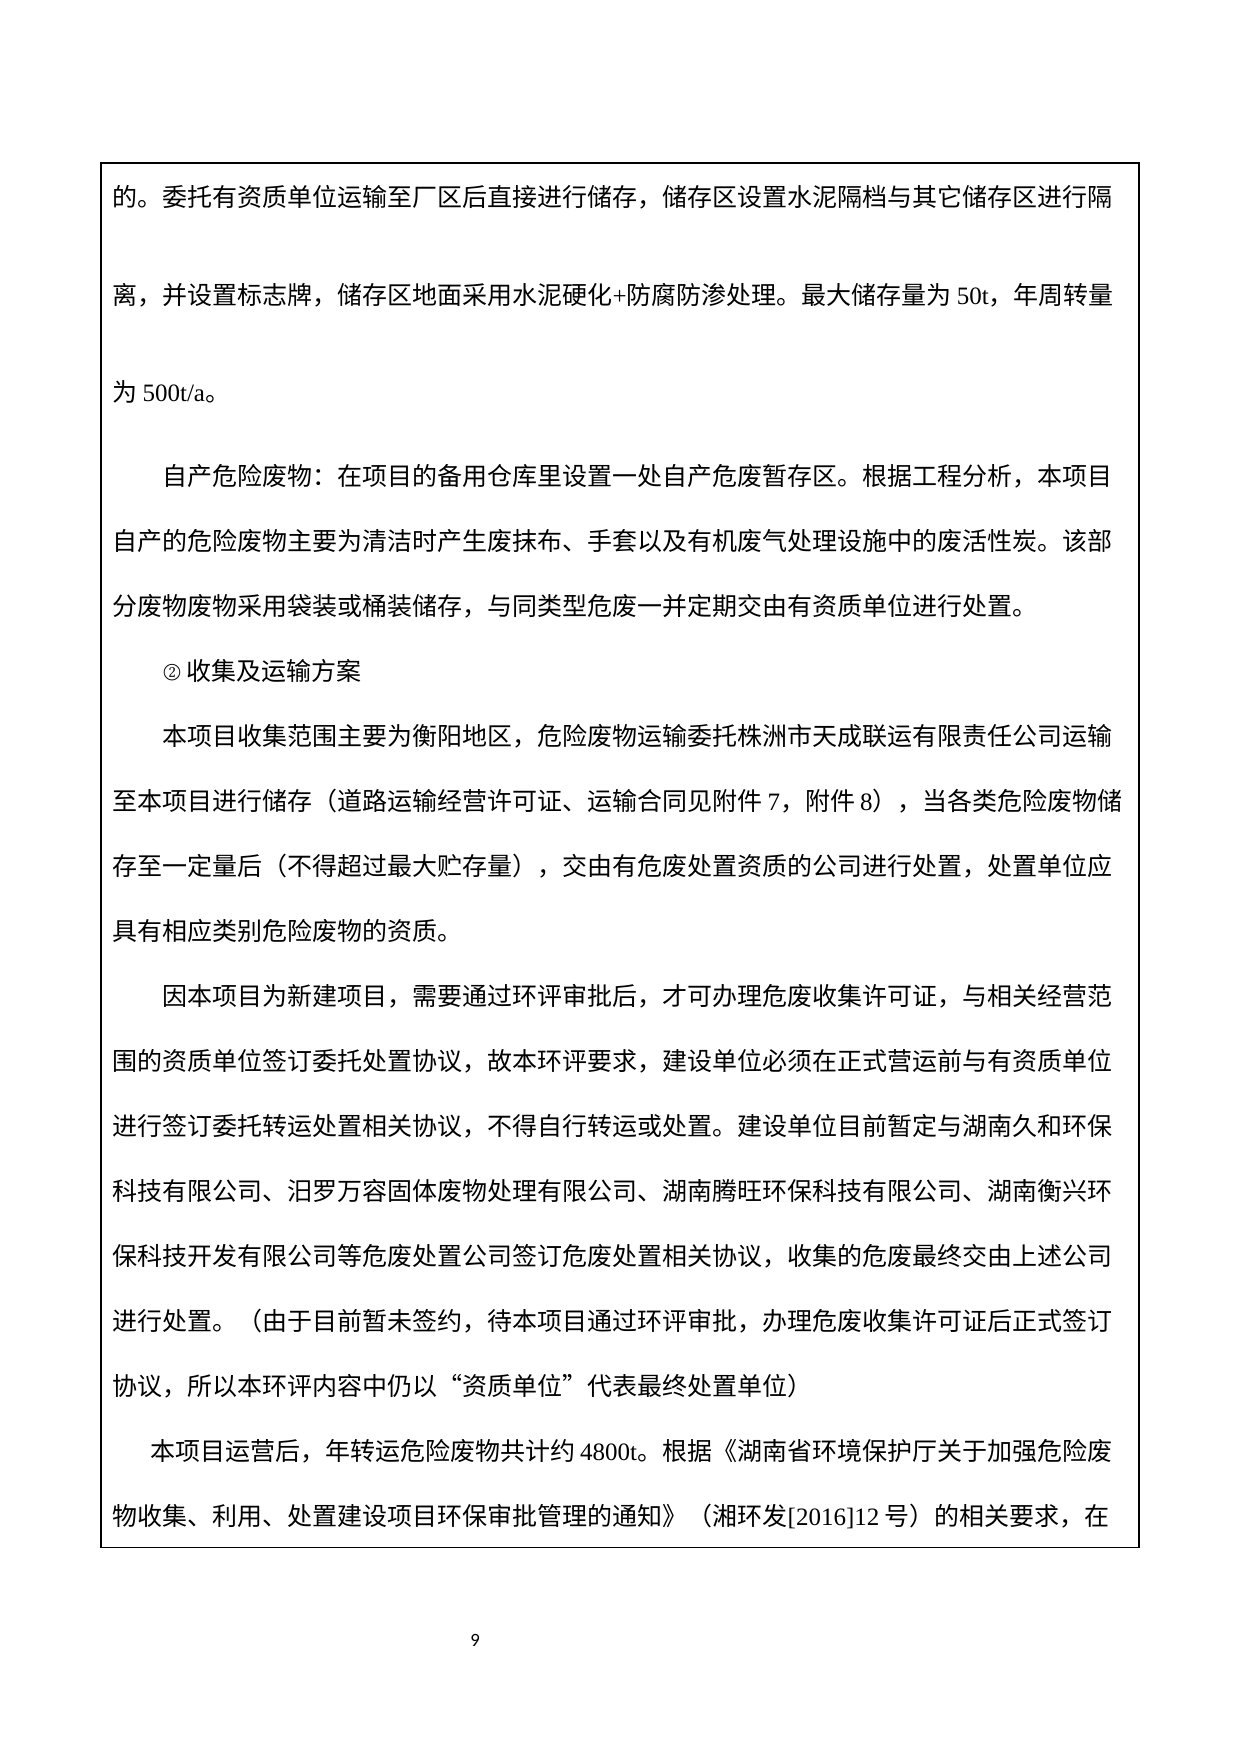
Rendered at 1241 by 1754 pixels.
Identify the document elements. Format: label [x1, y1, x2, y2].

table_cell [102, 164, 1138, 1547]
